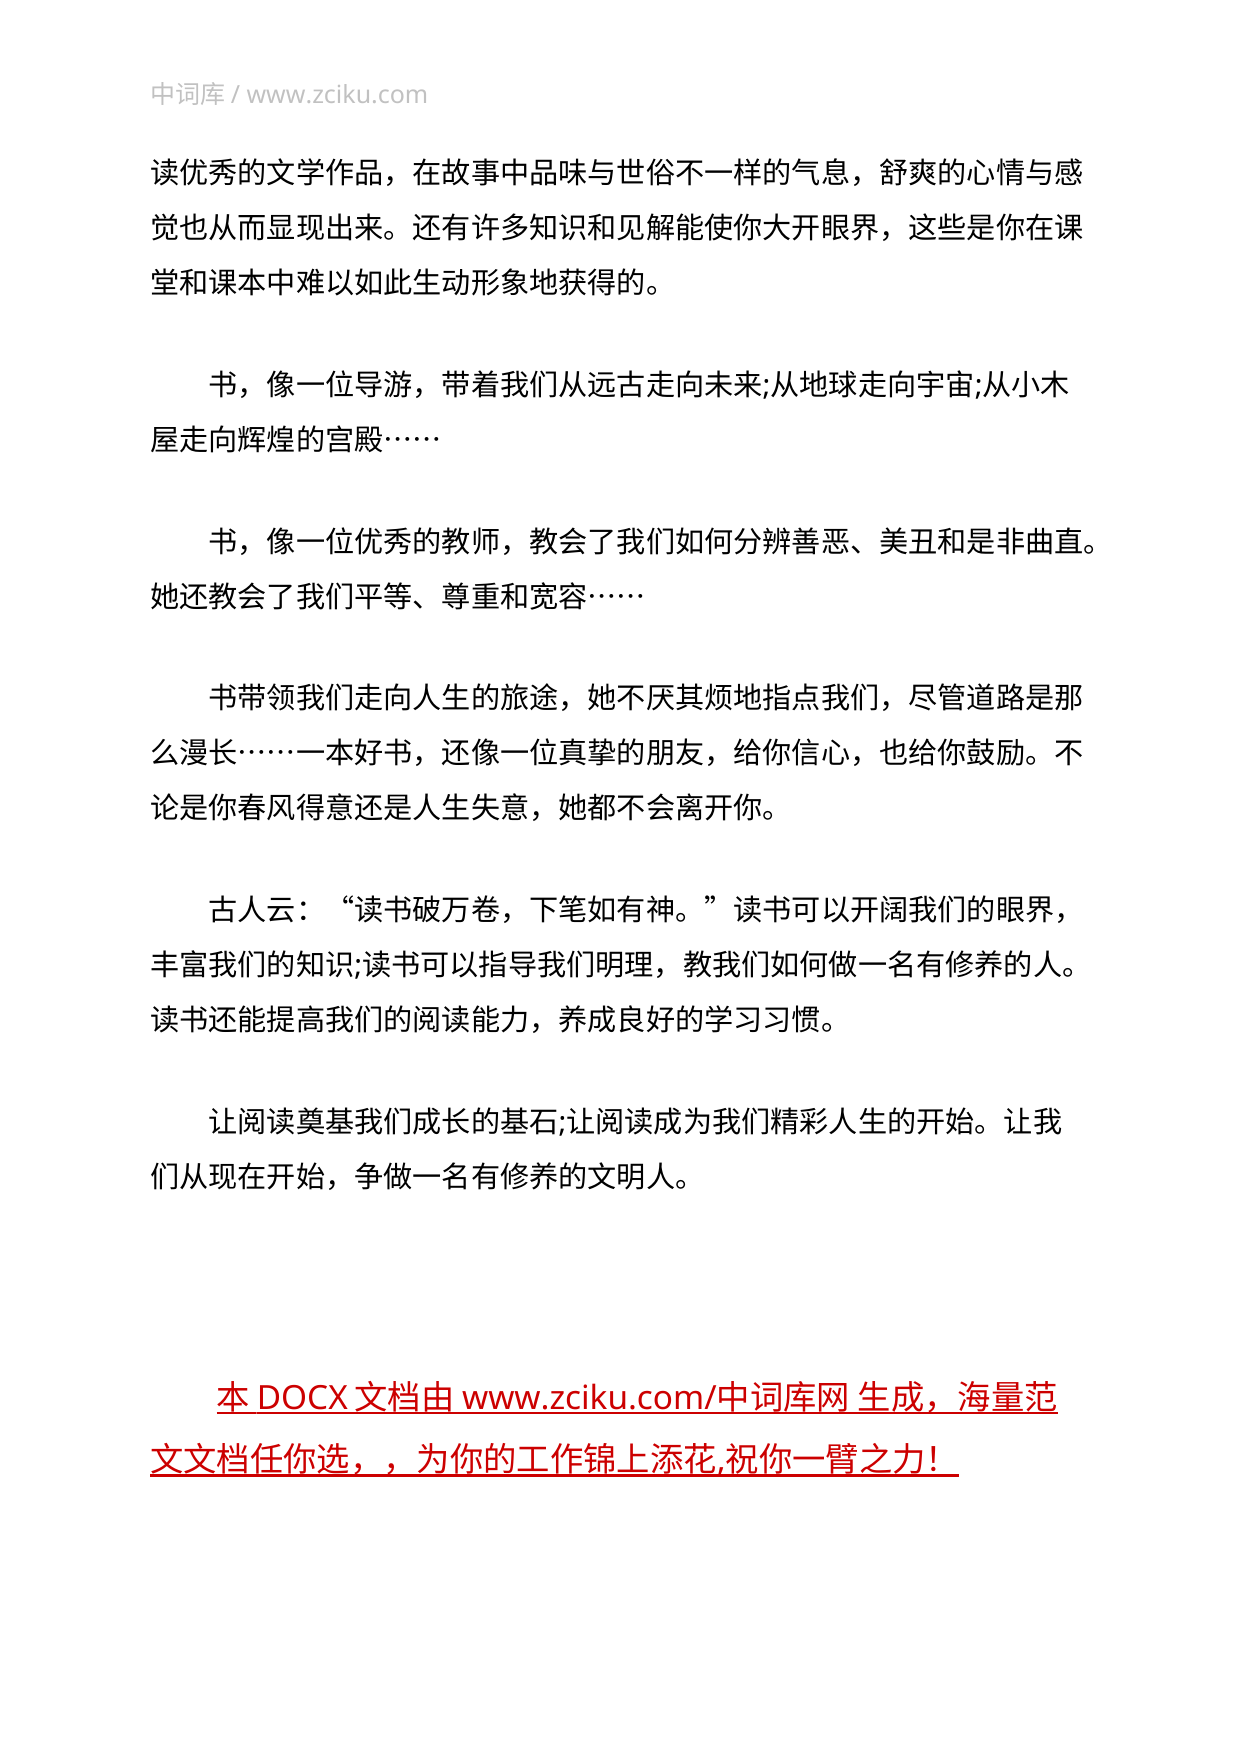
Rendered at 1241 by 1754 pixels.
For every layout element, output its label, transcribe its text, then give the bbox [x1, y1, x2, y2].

text 书带领我们走向人生的旅途，她不厌其烦地指点我们，尽管道路是那么漫长……一本好书，还像一位真挚的朋友，给你信心，也给你鼓励。不论是你春风得意还是人生失意，她都不会离开你。 [150, 675, 1090, 827]
text 书，像一位优秀的教师，教会了我们如何分辨善恶、美丑和是非曲直。她还教会了我们平等、尊重和宽容…… [150, 518, 1090, 616]
text 让阅读奠基我们成长的基石;让阅读成为我们精彩人生的开始。让我们从现在开始，争做一名有修养的文明人。 [150, 1098, 1090, 1196]
text 本DOCX文档由 www.zciku.com/中词库网 生成，海量范文文档任你选，，为你的工作锦上添花,祝你一臂之力！ [150, 1370, 1090, 1482]
text 书，像一位导游，带着我们从远古走向未来;从地球走向宇宙;从小木屋走向辉煌的宫殿…… [150, 362, 1090, 459]
text 古人云：“读书破万卷，下笔如有神。”读书可以开阔我们的眼界，丰富我们的知识;读书可以指导我们明理，教我们如何做一名有修养的人。读书还能提高我们的阅读能力，养成良好的学习习惯。 [150, 887, 1090, 1039]
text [150, 150, 1090, 302]
